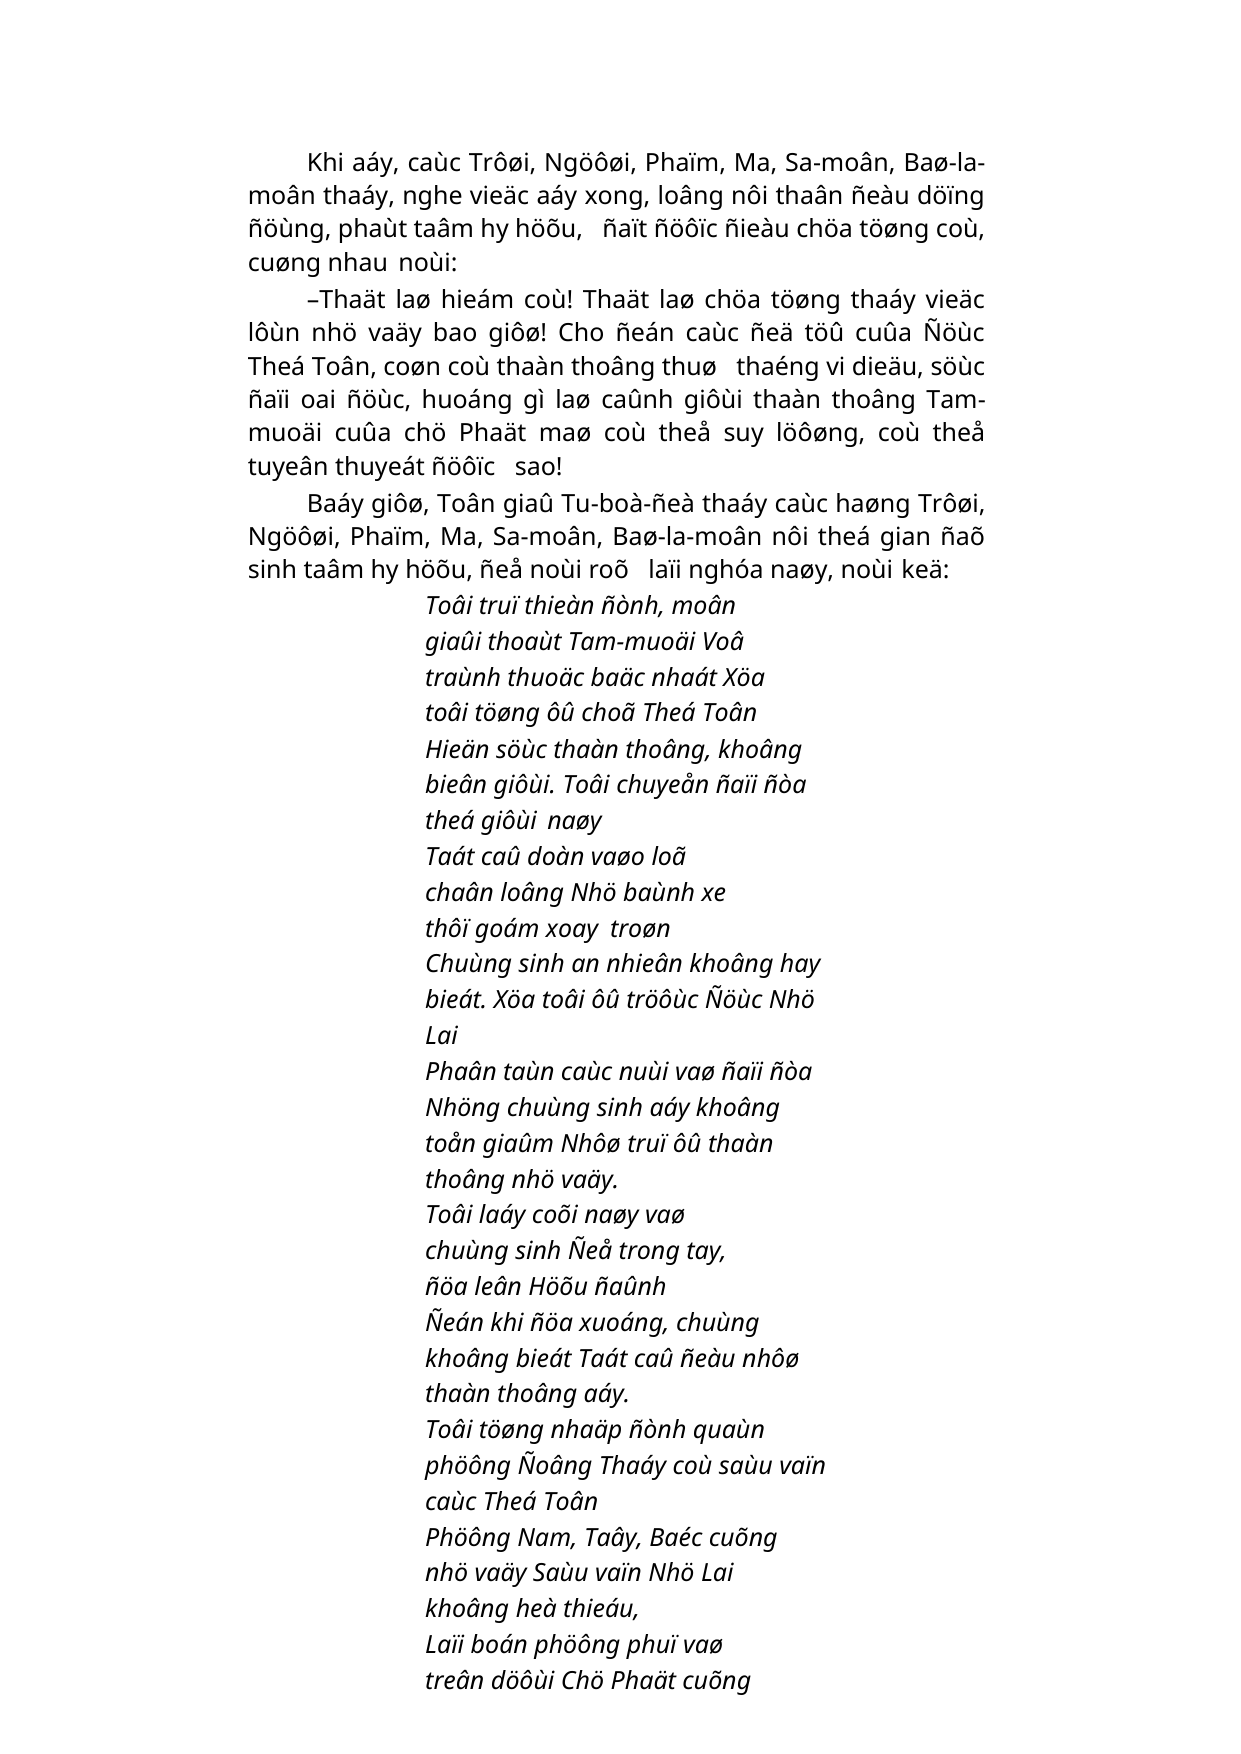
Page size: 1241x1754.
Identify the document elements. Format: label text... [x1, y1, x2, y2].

text Taát caû doàn vaøo loã chaân loâng Nhö baùnh xe thôï goám xoay troøn [425, 839, 754, 944]
text Toâi laáy coõi naøy vaø chuùng sinh Ñeå trong tay, ñöa leân Höõu ñaûnh [425, 1197, 757, 1302]
text Toâi truï thieàn ñònh, moân giaûi thoaùt Tam-muoäi Voâ traùnh thuoäc baäc nhaát Xöa toâi töøng ôû choã Theá Toân [425, 588, 794, 729]
text Phaân taùn caùc nuùi vaø ñaïi ñòa [425, 1054, 1065, 1088]
text Baáy giôø, Toân giaû Tu-boà-ñeà thaáy caùc haøng Trôøi, Ngöôøi, Phaïm, Ma, Sa-moân, Baø-la-moân nôi theá gian ñaõ sinh taâm hy höõu, ñeå noùi roõ laïi nghóa naøy, noùi keä: [248, 486, 986, 586]
text Nhöng chuùng sinh aáy khoâng toån giaûm Nhôø truï ôû thaàn thoâng nhö vaäy. [425, 1090, 821, 1195]
text Phöông Nam, Taây, Baéc cuõng nhö vaäy Saùu vaïn Nhö Lai khoâng heà thieáu, [425, 1519, 821, 1625]
text –Thaät laø hieám coù! Thaät laø chöa töøng thaáy vieäc lôùn nhö vaäy bao giôø! Cho ñeán caùc ñeä töû cuûa Ñöùc Theá Toân, coøn coù thaàn thoâng thuø thaéng vi dieäu, söùc ñaïi oai ñöùc, huoáng gì laø caûnh giôùi thaàn thoâng Tam- muoäi cuûa chö Phaät maø coù theå suy löôøng, coù theå tuyeân thuyeát ñöôïc sao! [248, 282, 986, 483]
text Toâi töøng nhaäp ñònh quaùn phöông Ñoâng Thaáy coù saùu vaïn caùc Theá Toân [425, 1412, 829, 1518]
text Khi aáy, caùc Trôøi, Ngöôøi, Phaïm, Ma, Sa-moân, Baø-la-moân thaáy, nghe vieäc aáy xong, loâng nôi thaân ñeàu döïng ñöùng, phaùt taâm hy höõu, ñaït ñöôïc ñieàu chöa töøng coù, cuøng nhau noùi: [248, 145, 986, 279]
text Chuùng sinh an nhieân khoâng hay bieát. Xöa toâi ôû tröôùc Ñöùc Nhö Lai [425, 946, 821, 1052]
text Ñeán khi ñöa xuoáng, chuùng khoâng bieát Taát caû ñeàu nhôø thaàn thoâng aáy. [425, 1304, 821, 1410]
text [425, 1627, 786, 1697]
text Hieän söùc thaàn thoâng, khoâng bieân giôùi. Toâi chuyeån ñaïi ñòa theá giôùi naøy [425, 731, 821, 837]
